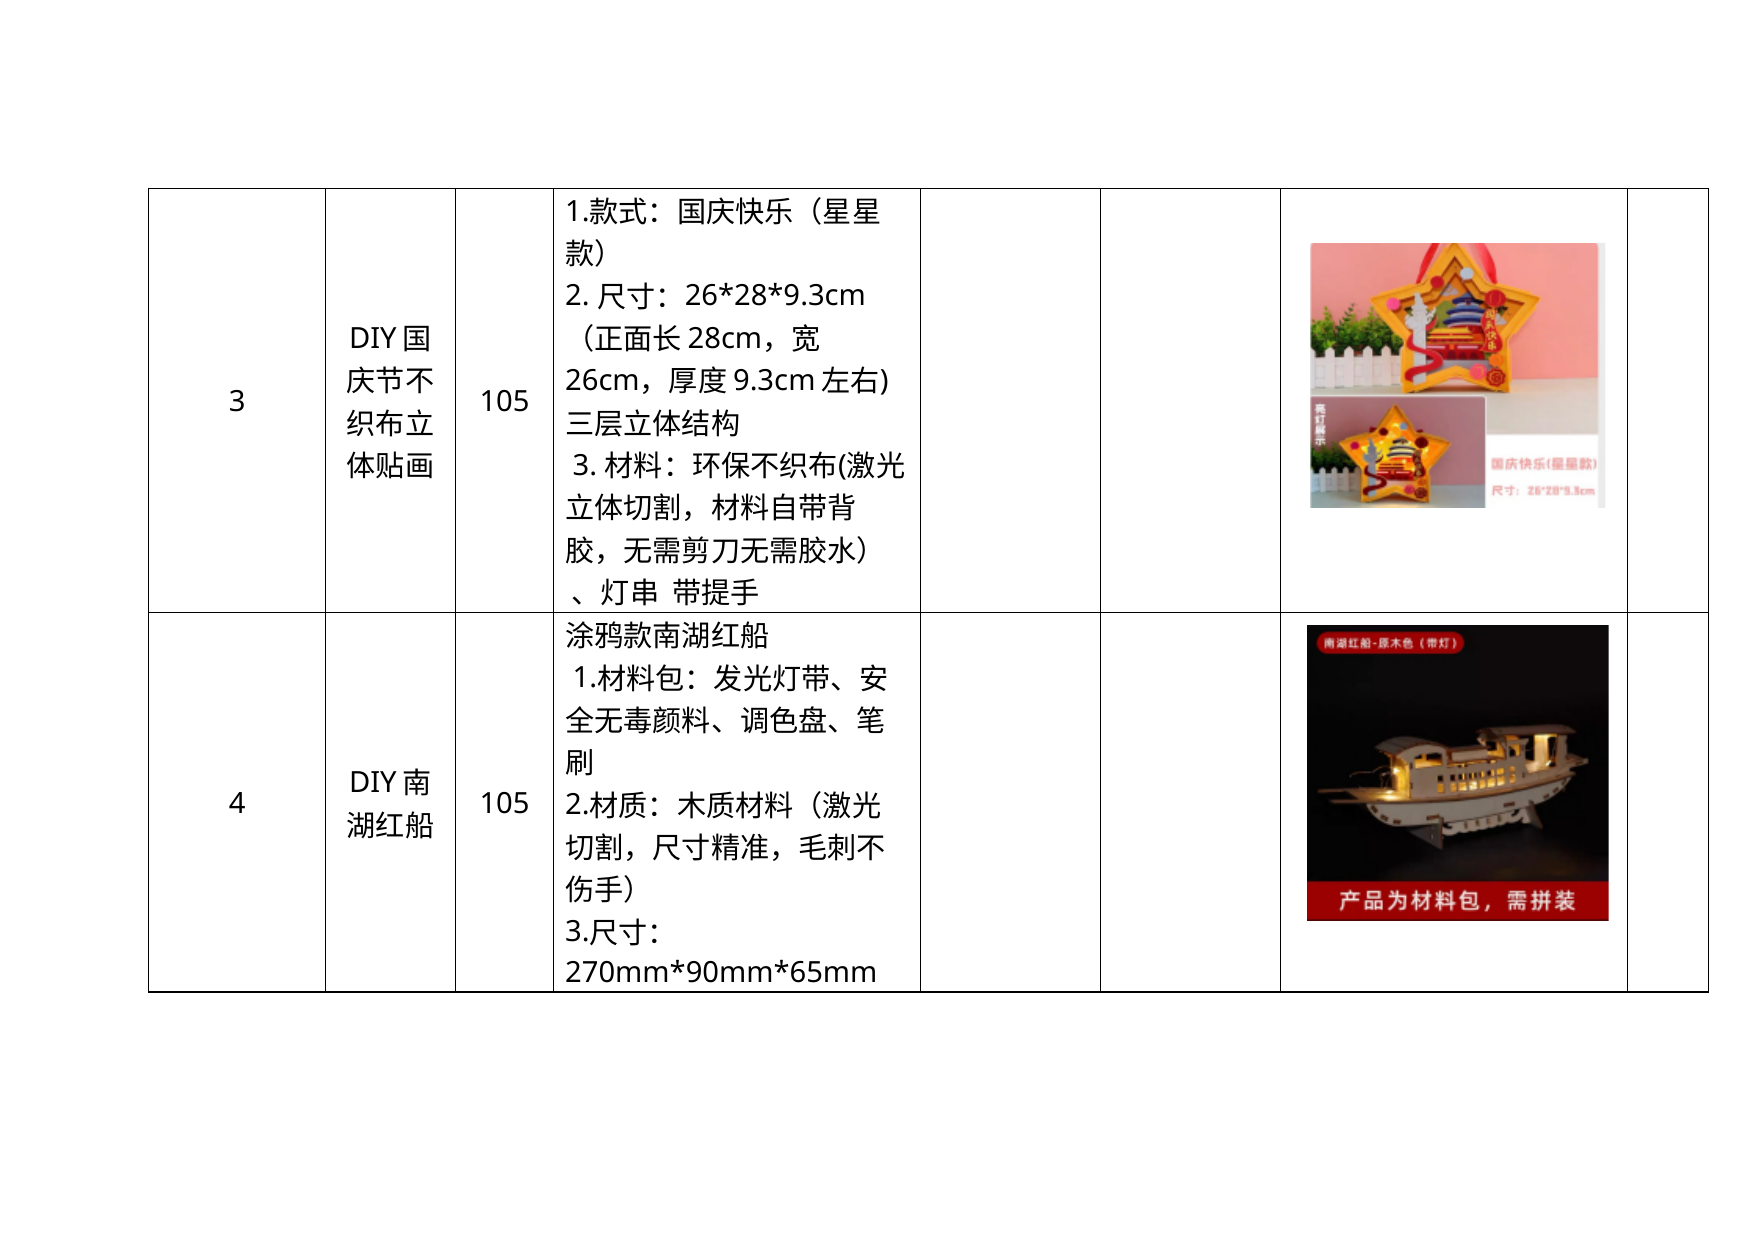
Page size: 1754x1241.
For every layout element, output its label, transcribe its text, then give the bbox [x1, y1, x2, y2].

table_cell 涂鸦款南湖红船 1.材料包：发光灯带、安全无毒颜料、调色盘、笔刷 2.材质：木质材料（激光切割，尺寸精准，毛刺不伤手） 3.尺寸：270mm*90mm*65mm [554, 613, 920, 991]
table_cell 105 [456, 613, 553, 991]
table_cell [1281, 189, 1627, 612]
table_cell [921, 613, 1100, 991]
table_cell [1101, 189, 1280, 612]
table_cell [1628, 613, 1708, 991]
table_cell [1101, 613, 1280, 991]
table_cell 105 [456, 189, 553, 612]
table_cell 3 [149, 189, 325, 612]
table_cell [1628, 189, 1708, 612]
table_cell 1.款式：国庆快乐（星星款） 2. 尺寸：26*28*9.3cm（正面长28cm，宽26cm，厚度9.3cm左右)三层立体结构 3. 材料：环保不织布(激光立体切割，材料自带背胶，无需剪刀无需胶水） 、灯串 带提手 [554, 189, 920, 612]
table_cell DIY国庆节不织布立体贴画 [326, 189, 455, 612]
table_cell 4 [149, 613, 325, 991]
table_cell DIY南湖红船 [326, 613, 455, 991]
picture [1307, 625, 1609, 921]
table_cell [921, 189, 1100, 612]
picture [1310, 243, 1606, 508]
table_cell [1281, 613, 1627, 991]
